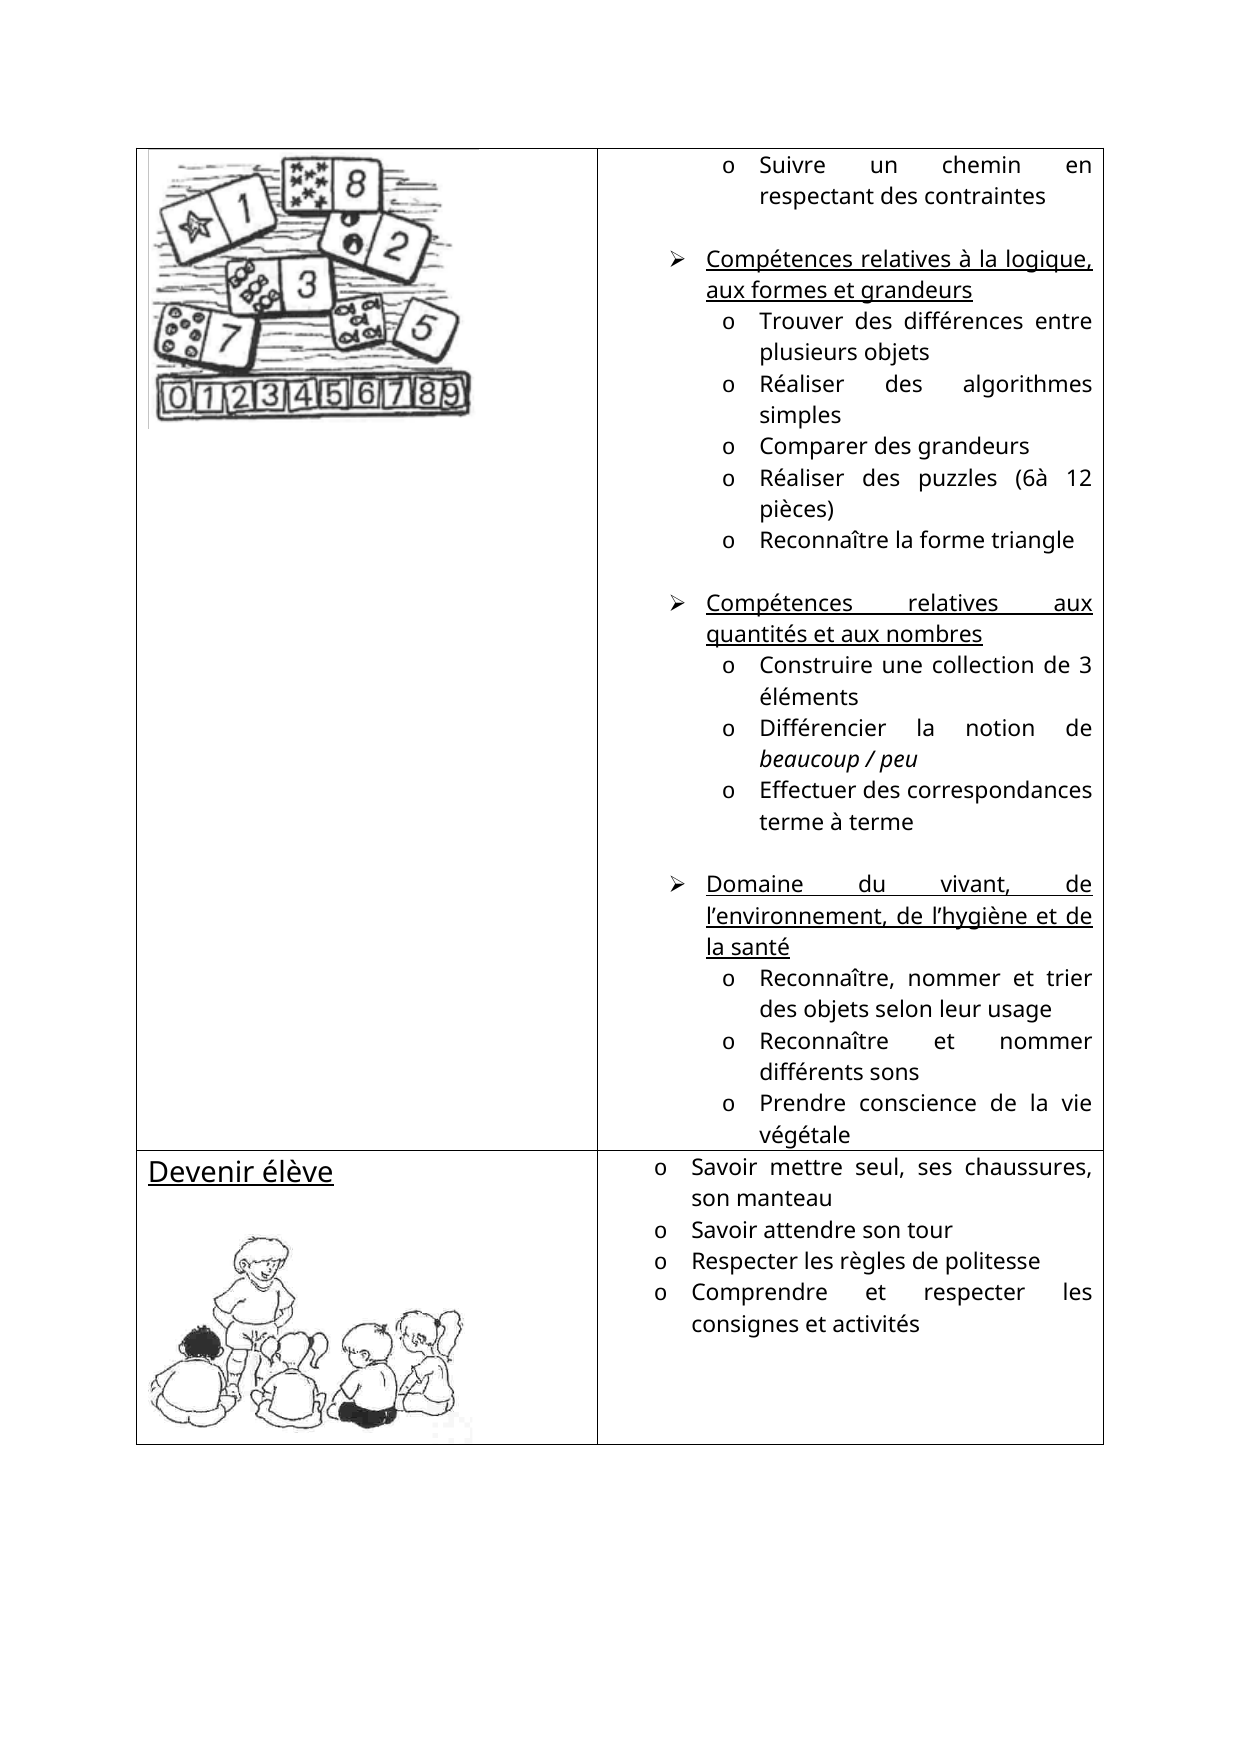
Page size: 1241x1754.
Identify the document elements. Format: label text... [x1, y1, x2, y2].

table_cell Devenir élève [137, 1151, 597, 1444]
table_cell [598, 149, 1103, 1150]
table_cell Découverte du monde [137, 149, 597, 1150]
table_cell Savoir mettre seul, ses chaussures, son manteau Savoir attendre son tour Respecter les règles de politesse Comprendre et respecter les consignes et activités [598, 1151, 1103, 1444]
picture [147, 148, 479, 429]
